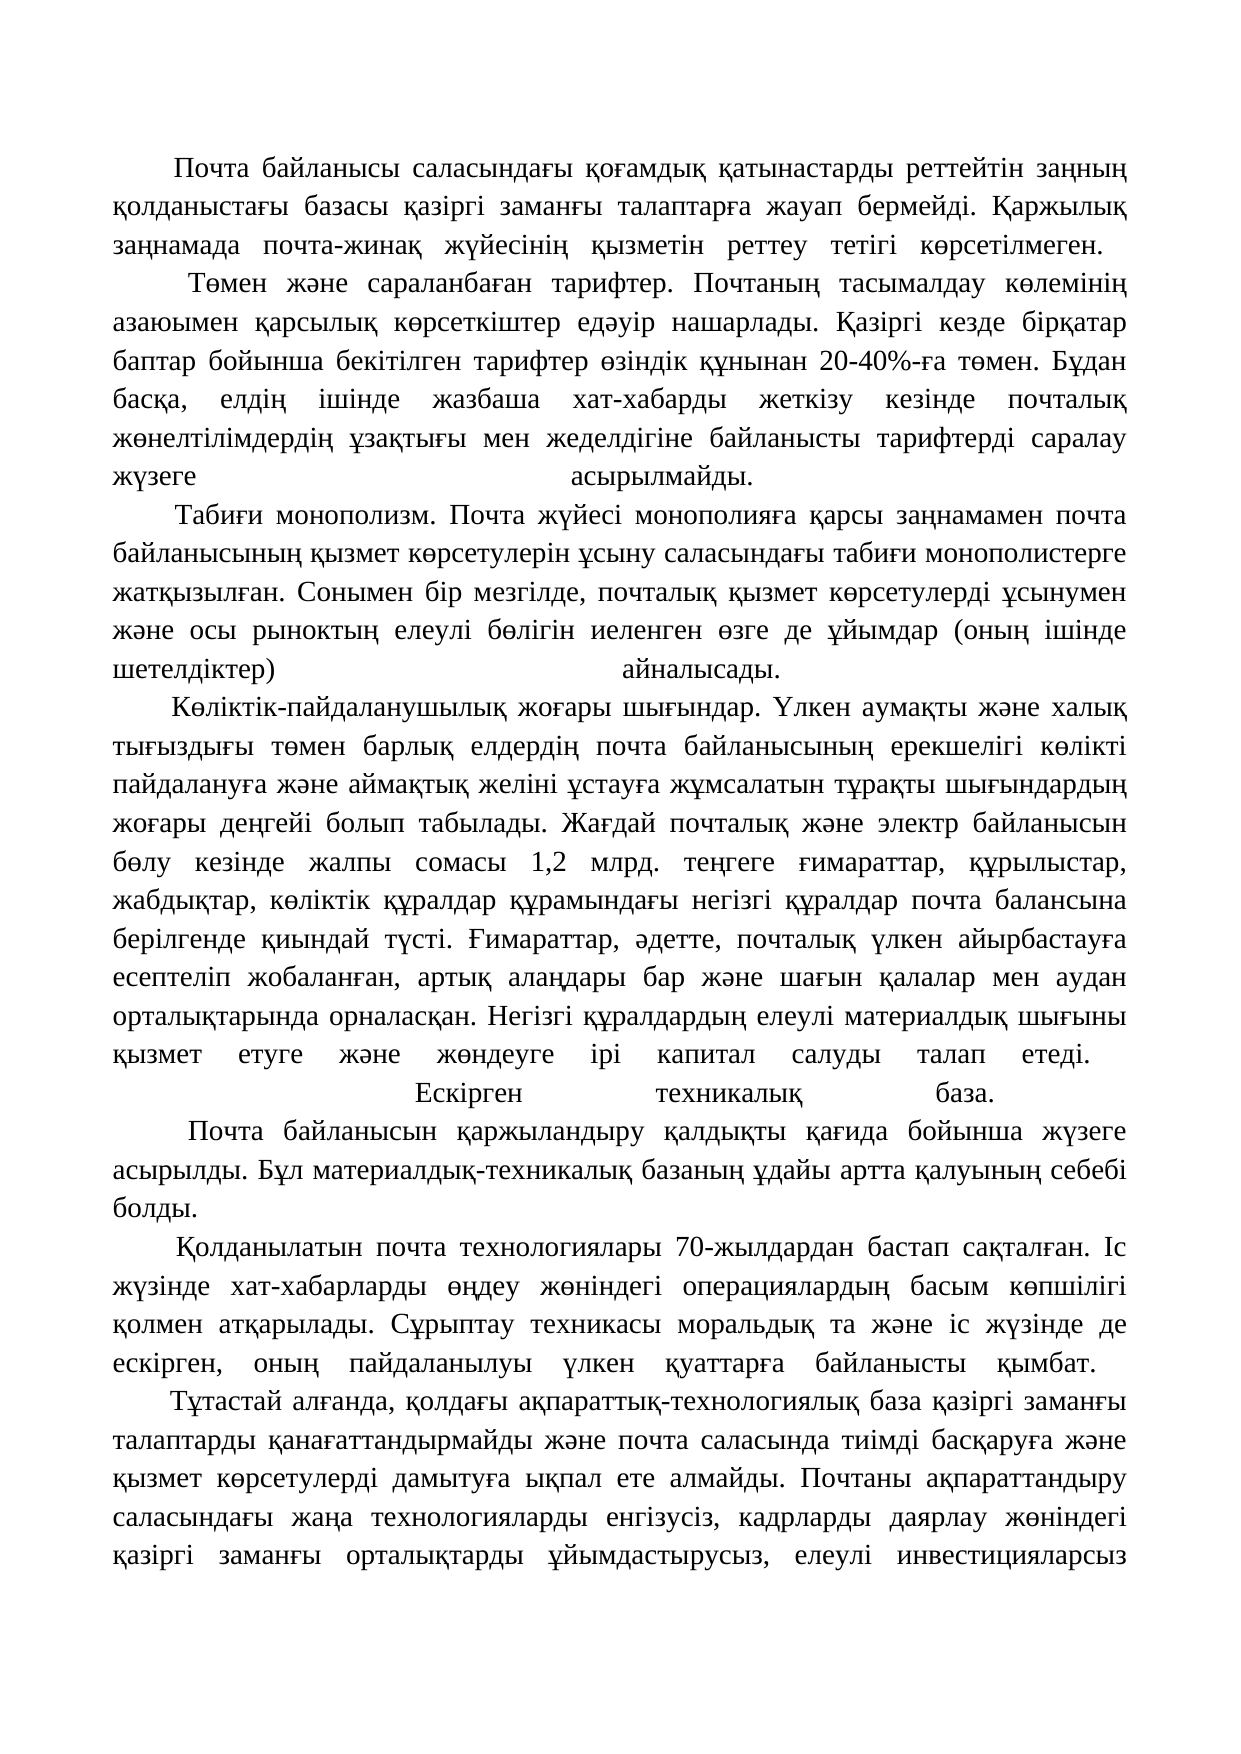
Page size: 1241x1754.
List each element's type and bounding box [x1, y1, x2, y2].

text [112, 150, 1128, 1571]
